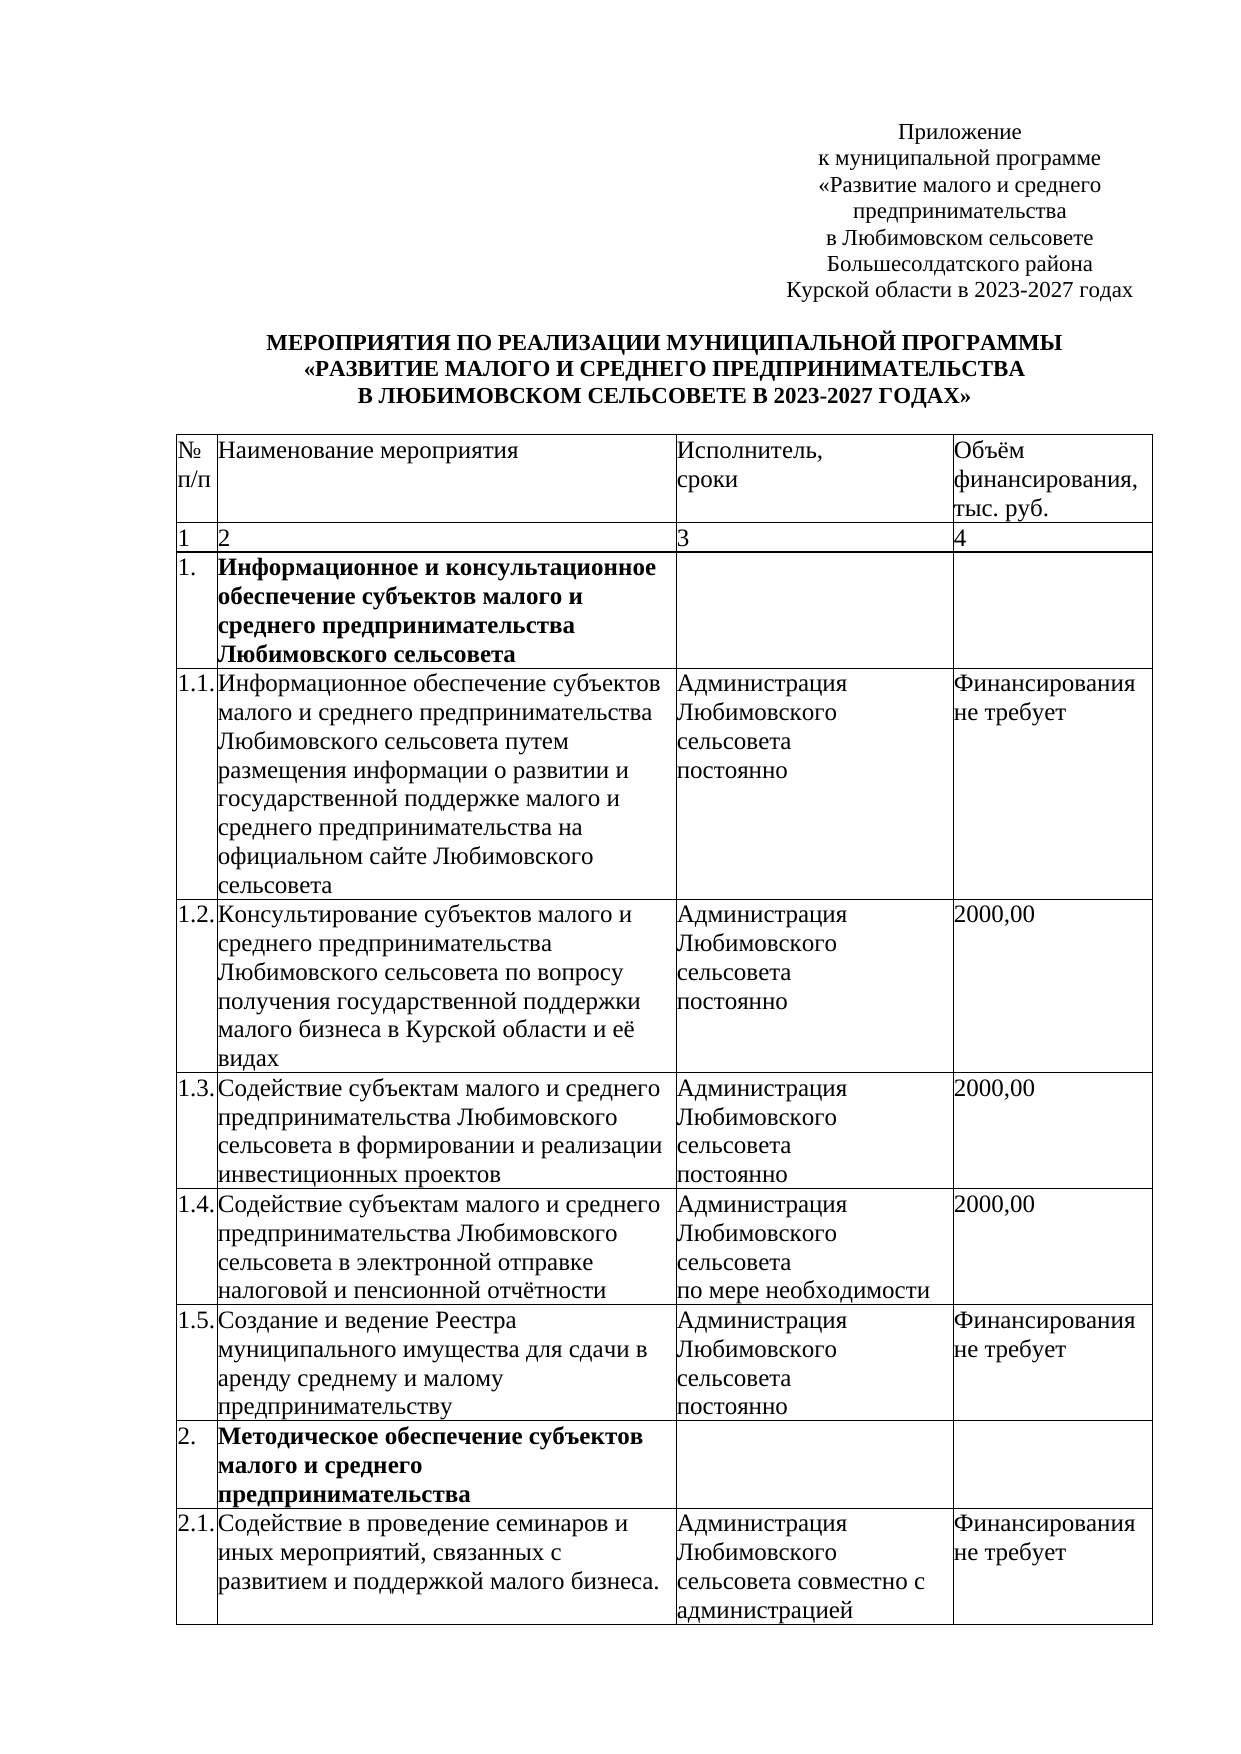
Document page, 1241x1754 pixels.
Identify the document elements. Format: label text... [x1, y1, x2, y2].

table_cell Администрация Любимовского сельсовета постоянно [677, 1305, 953, 1420]
table_cell 3 [677, 523, 953, 551]
table_cell 1.3. [177, 1073, 217, 1188]
text В ЛЮБИМОВСКОМ СЕЛЬСОВЕТЕ В 2023-2027 ГОДАХ» [177, 382, 1152, 408]
table_cell Администрация Любимовского сельсовета постоянно [677, 1073, 953, 1188]
table_cell [954, 553, 1152, 667]
table_cell 1.5. [177, 1305, 217, 1420]
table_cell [954, 1509, 1152, 1623]
table_cell [677, 1421, 953, 1507]
table_cell 2. [177, 1421, 217, 1507]
table_cell 2000,00 [954, 1073, 1152, 1188]
table_header № п/п [177, 435, 217, 522]
table_header Наименование мероприятия [218, 435, 676, 522]
table_cell 2000,00 [954, 900, 1152, 1072]
table_cell 1.1. [177, 669, 217, 898]
table_cell 1. [177, 553, 217, 667]
table_cell [677, 553, 953, 667]
text МЕРОПРИЯТИЯ ПО РЕАЛИЗАЦИИ МУНИЦИПАЛЬНОЙ ПРОГРАММЫ [177, 329, 1152, 355]
text в Любимовском сельсовете [768, 223, 1152, 250]
table_cell Администрация Любимовского сельсовета постоянно [677, 900, 953, 1072]
table_header Объём финансирования, тыс. руб. [954, 435, 1152, 522]
table_cell Администрация Любимовского сельсовета по мере необходимости [677, 1189, 953, 1304]
table_cell Информационное и консультационное обеспечение субъектов малого и среднего предпринимательства Любимовского сельсовета [218, 553, 676, 667]
table_cell Информационное обеспечение субъектов малого и среднего предпринимательства Любимовского сельсовета путем размещения информации о развитии и государственной поддержке малого и среднего предпринимательства на официальном сайте Любимовского сельсовета [218, 669, 676, 898]
table_cell 2000,00 [954, 1189, 1152, 1304]
table_cell Финансирования не требует [954, 669, 1152, 898]
table_cell 1.4. [177, 1189, 217, 1304]
table_cell Методическое обеспечение субъектов малого и среднего предпринимательства [218, 1421, 676, 1507]
table_cell Содействие субъектам малого и среднего предпринимательства Любимовского сельсовета в формировании и реализации инвестиционных проектов [218, 1073, 676, 1188]
table_cell 4 [954, 523, 1152, 551]
text предпринимательства [768, 197, 1152, 223]
table_cell Консультирование субъектов малого и среднего предпринимательства Любимовского сельсовета по вопросу получения государственной поддержки малого бизнеса в Курской области и её видах [218, 900, 676, 1072]
text к муниципальной программе [768, 144, 1152, 171]
table_cell 1 [177, 523, 217, 551]
table_cell Финансирования не требует [954, 1305, 1152, 1420]
table_cell [954, 1421, 1152, 1507]
table_header Исполнитель, сроки [677, 435, 953, 522]
table_cell 2 [218, 523, 676, 551]
text «Развитие малого и среднего [768, 171, 1152, 197]
table_cell Администрация Любимовского сельсовета постоянно [677, 669, 953, 898]
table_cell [677, 1509, 953, 1623]
table_cell Создание и ведение Реестра муниципального имущества для сдачи в аренду среднему и малому предпринимательству [218, 1305, 676, 1420]
text Приложение [768, 118, 1152, 144]
table_cell 1.2. [177, 900, 217, 1072]
text Курской области в 2023-2027 годах [768, 276, 1152, 303]
table_cell 2.1. [177, 1509, 217, 1623]
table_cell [218, 1509, 676, 1623]
text «РАЗВИТИЕ МАЛОГО И СРЕДНЕГО ПРЕДПРИНИМАТЕЛЬСТВА [177, 355, 1152, 382]
table_cell Содействие субъектам малого и среднего предпринимательства Любимовского сельсовета в электронной отправке налоговой и пенсионной отчётности [218, 1189, 676, 1304]
text Большесолдатского района [768, 250, 1152, 276]
